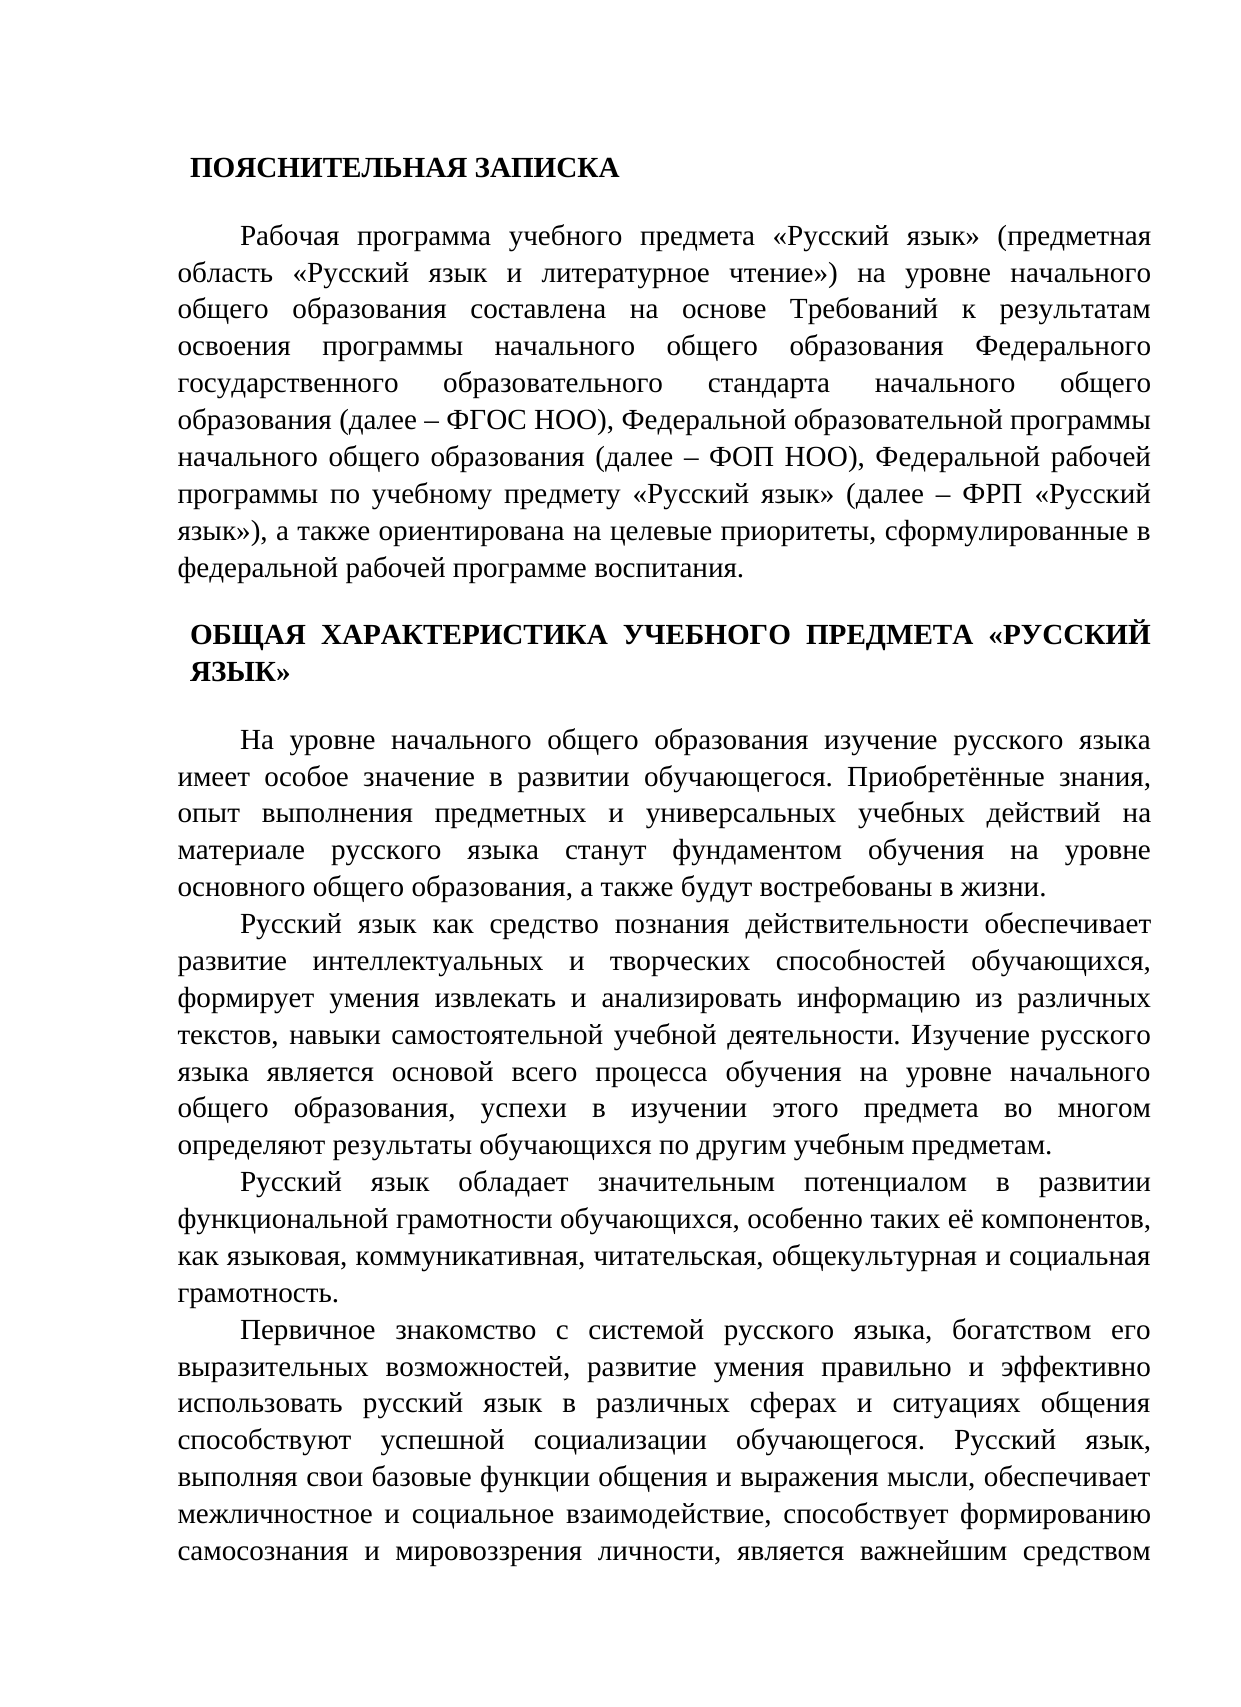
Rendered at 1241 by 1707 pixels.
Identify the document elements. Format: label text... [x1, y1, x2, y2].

text ПОЯСНИТЕЛЬНАЯ ЗАПИСКА [190, 150, 1152, 184]
text Рабочая программа учебного предмета «Русский язык» (предметная область «Русский язык и литературное чтение») на уровне начального общего образования составлена на основе Требований к результатам освоения программы начального общего образования Федерального государственного образовательного стандарта начального общего образования (далее – ФГОС НОО), Федеральной образовательной программы начального общего образования (далее – ФОП НОО), Федеральной рабочей программы по учебному предмету «Русский язык» (далее – ФРП «Русский язык»), а также ориентирована на целевые приоритеты, сформулированные в федеральной рабочей программе воспитания. [177, 218, 1152, 583]
text Русский язык как средство познания действительности обеспечивает развитие интеллектуальных и творческих способностей обучающихся, формирует умения извлекать и анализировать информацию из различных текстов, навыки самостоятельной учебной деятельности. Изучение русского языка является основой всего процесса обучения на уровне начального общего образования, успехи в изучении этого предмета во многом определяют результаты обучающихся по другим учебным предметам. [177, 906, 1152, 1161]
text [177, 1312, 1152, 1567]
text На уровне начального общего образования изучение русского языка имеет особое значение в развитии обучающегося. Приобретённые знания, опыт выполнения предметных и универсальных учебных действий на материале русского языка станут фундаментом обучения на уровне основного общего образования, а также будут востребованы в жизни. [177, 722, 1152, 903]
text Русский язык обладает значительным потенциалом в развитии функциональной грамотности обучающихся, особенно таких её компонентов, как языковая, коммуникативная, читательская, общекультурная и социальная грамотность. [177, 1164, 1152, 1308]
text ОБЩАЯ ХАРАКТЕРИСТИКА УЧЕБНОГО ПРЕДМЕТА «РУССКИЙ ЯЗЫК» [190, 617, 1152, 688]
